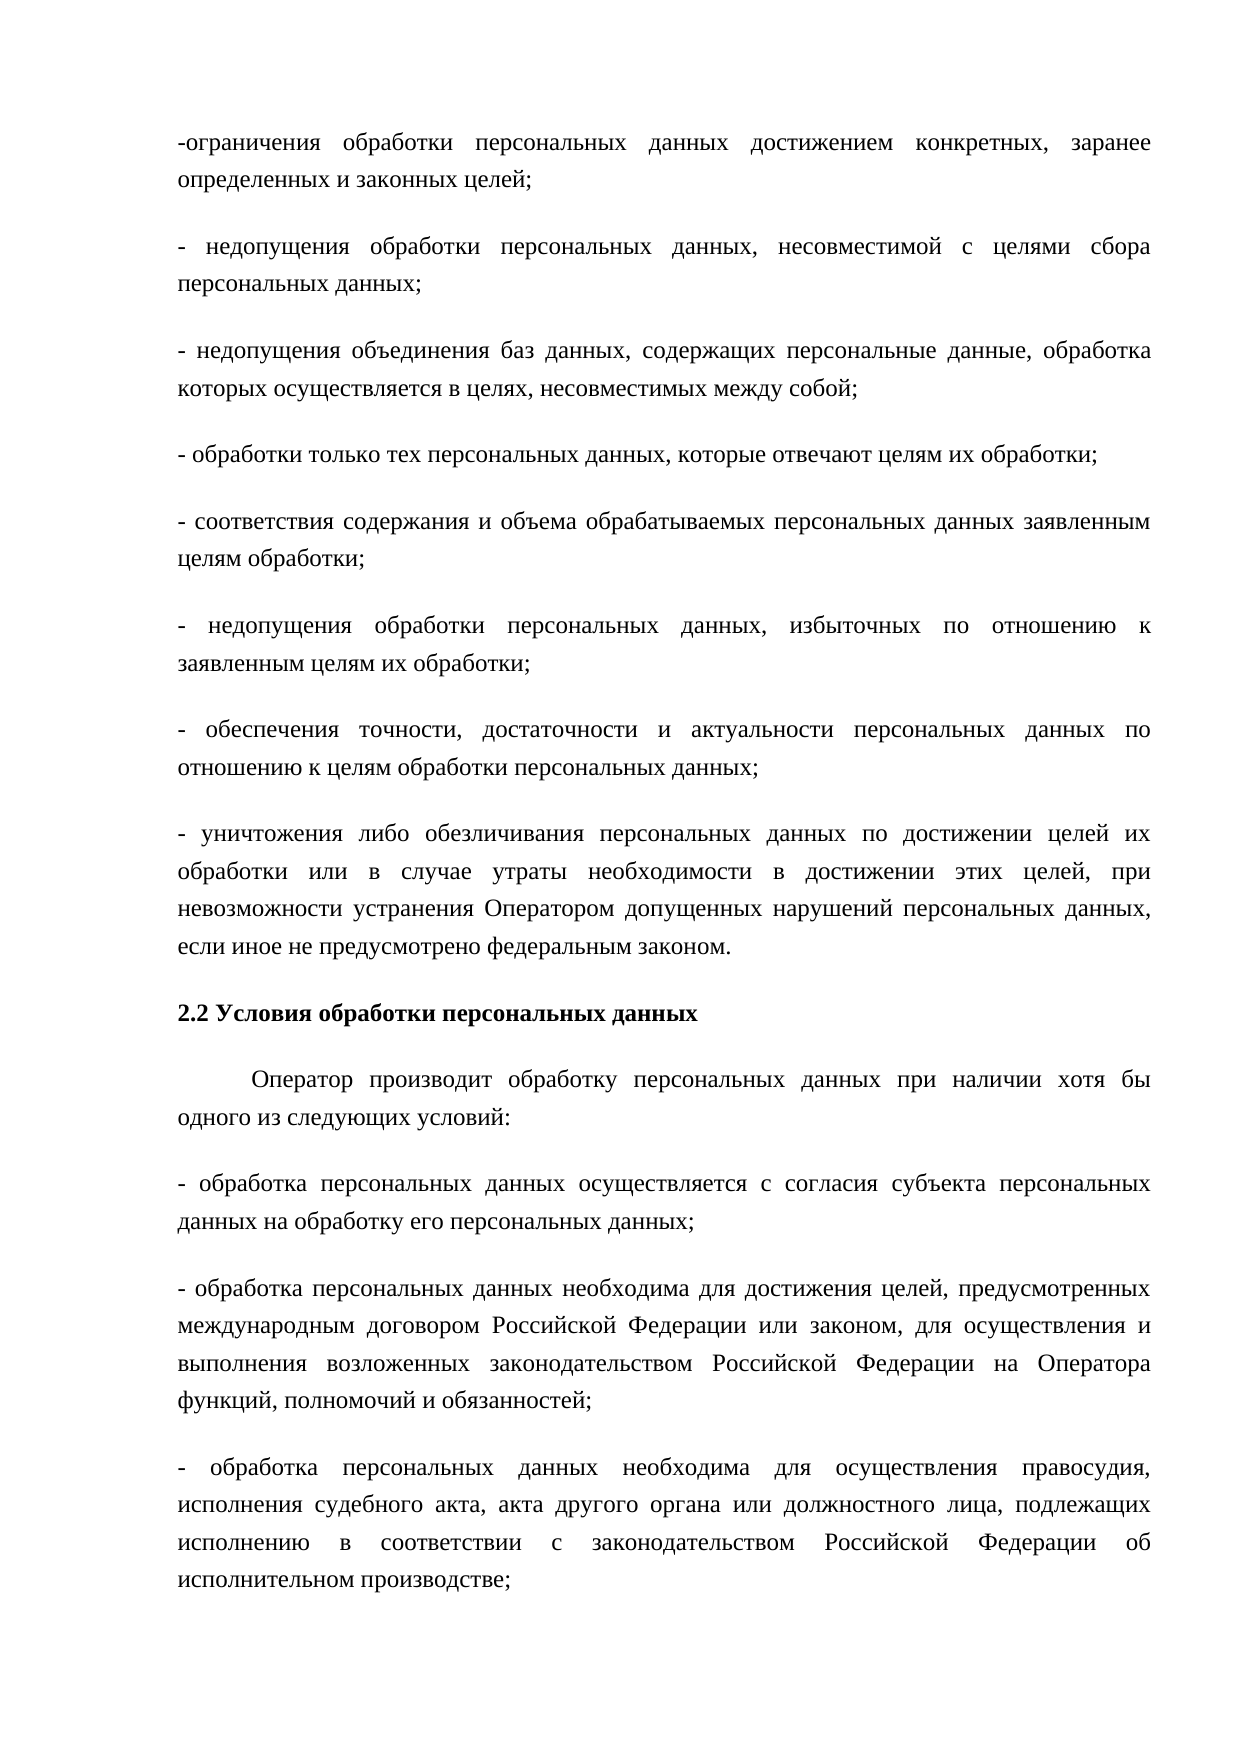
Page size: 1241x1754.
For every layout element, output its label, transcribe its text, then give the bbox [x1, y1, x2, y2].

text - обработка персональных данных необходима для осуществления правосудия, исполнения судебного акта, акта другого органа или должностного лица, подлежащих исполнению в соответствии с законодательством Российской Федерации об исполнительном производстве; [177, 1443, 1152, 1593]
text - обработки только тех персональных данных, которые отвечают целям их обработки; [177, 431, 1152, 468]
text 2.2 Условия обработки персональных данных [177, 989, 1152, 1026]
text -ограничения обработки персональных данных достижением конкретных, заранее определенных и законных целей; [177, 118, 1152, 193]
text - недопущения обработки персональных данных, несовместимой с целями сбора персональных данных; [177, 222, 1152, 297]
text - недопущения обработки персональных данных, избыточных по отношению к заявленным целям их обработки; [177, 601, 1152, 676]
text - недопущения объединения баз данных, содержащих персональные данные, обработка которых осуществляется в целях, несовместимых между собой; [177, 326, 1152, 401]
text - обработка персональных данных необходима для достижения целей, предусмотренных международным договором Российской Федерации или законом, для осуществления и выполнения возложенных законодательством Российской Федерации на Оператора функций, полномочий и обязанностей; [177, 1264, 1152, 1414]
text Оператор производит обработку персональных данных при наличии хотя бы одного из следующих условий: [177, 1056, 1152, 1131]
text - обработка персональных данных осуществляется с согласия субъекта персональных данных на обработку его персональных данных; [177, 1160, 1152, 1235]
text - уничтожения либо обезличивания персональных данных по достижении целей их обработки или в случае утраты необходимости в достижении этих целей, при невозможности устранения Оператором допущенных нарушений персональных данных, если иное не предусмотрено федеральным законом. [177, 810, 1152, 960]
text - соответствия содержания и объема обрабатываемых персональных данных заявленным целям обработки; [177, 497, 1152, 572]
text - обеспечения точности, достаточности и актуальности персональных данных по отношению к целям обработки персональных данных; [177, 706, 1152, 781]
